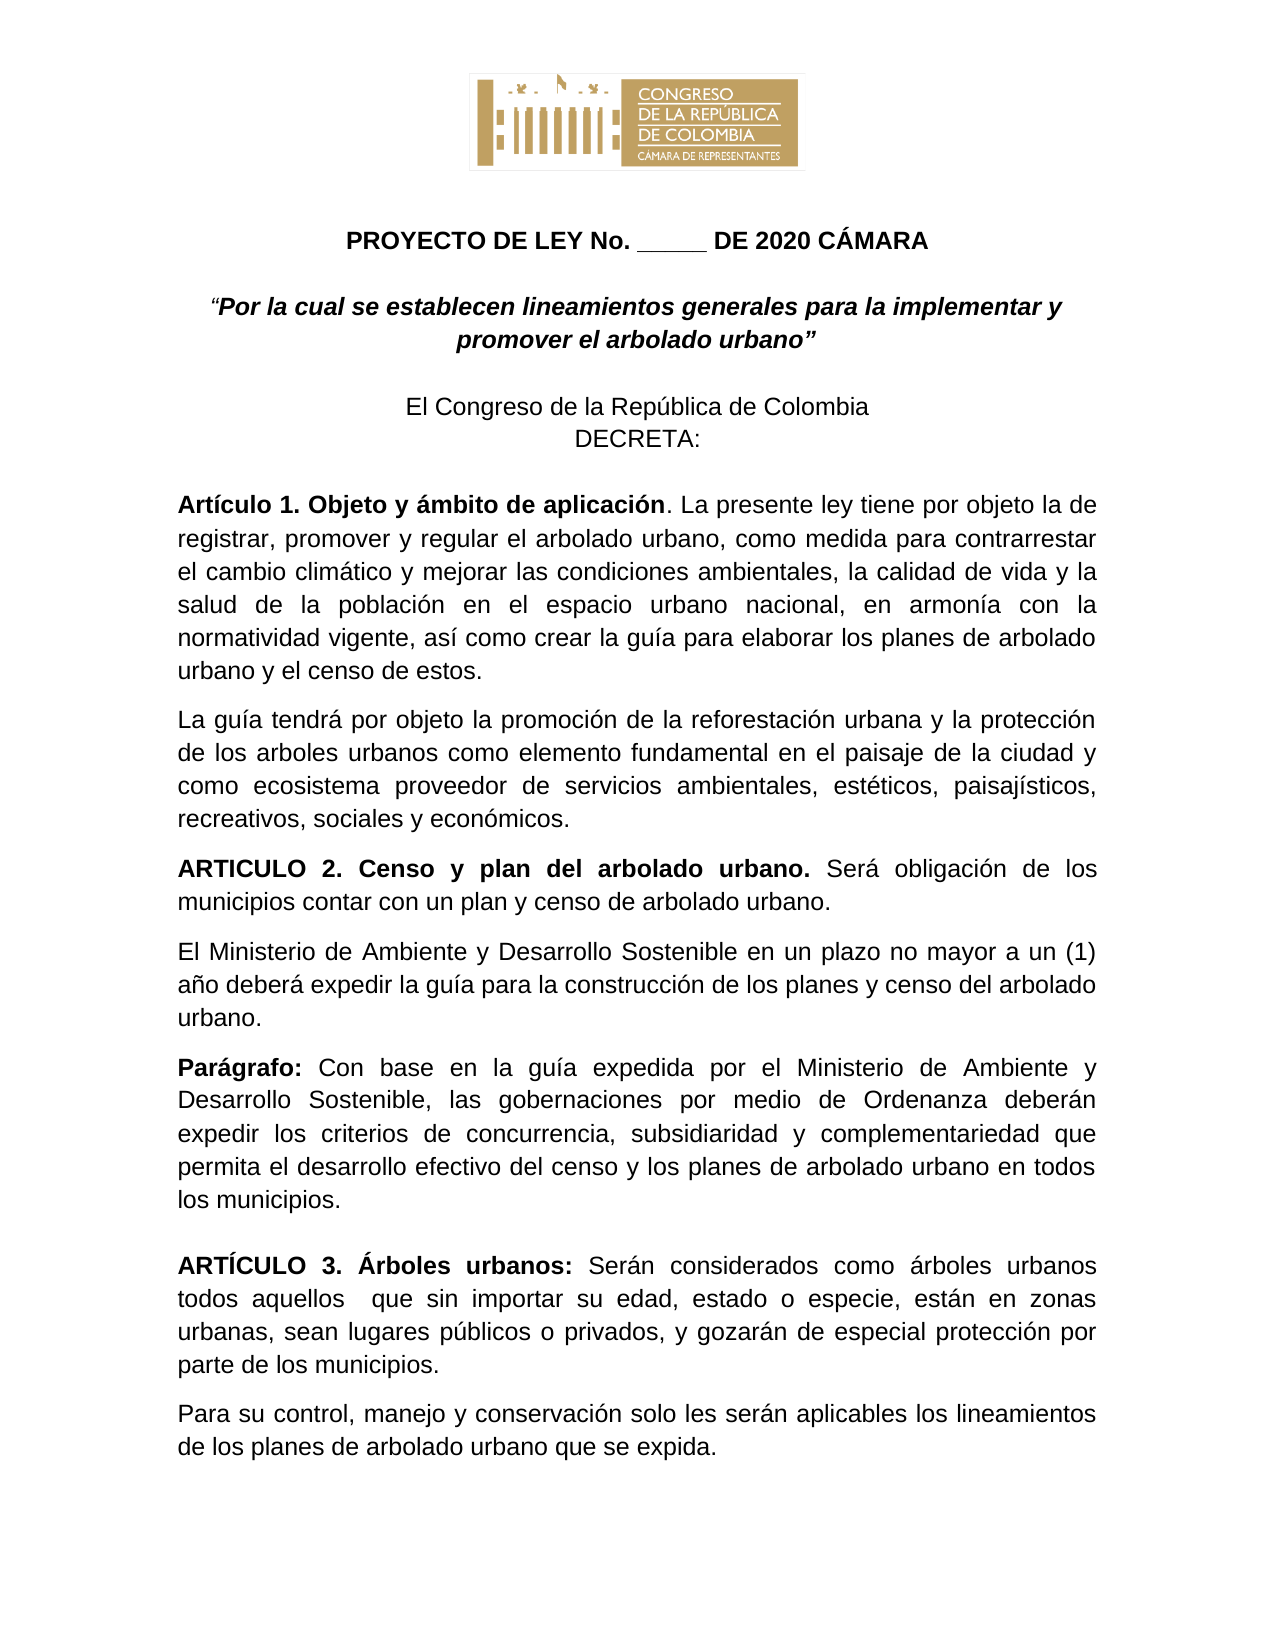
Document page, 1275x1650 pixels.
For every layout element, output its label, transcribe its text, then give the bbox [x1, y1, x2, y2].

text Artículo 1. Objeto y ámbito de aplicación. La presente ley tiene por objeto la de registrar, promover y regular el arbolado urbano, como medida para contrarrestar el cambio climático y mejorar las condiciones ambientales, la calidad de vida y la salud de la población en el espacio urbano nacional, en armonía con la normatividad vigente, así como crear la guía para elaborar los planes de arbolado urbano y el censo de estos. [177, 491, 1098, 684]
text La guía tendrá por objeto la promoción de la reforestación urbana y la protección de los arboles urbanos como elemento fundamental en el paisaje de la ciudad y como ecosistema proveedor de servicios ambientales, estéticos, paisajísticos, recreativos, sociales y económicos. [177, 705, 1098, 833]
text ARTICULO 2. Censo y plan del arbolado urbano. Será obligación de los municipios contar con un plan y censo de arbolado urbano. [177, 854, 1098, 916]
text ARTÍCULO 3. Árboles urbanos: Serán considerados como árboles urbanos todos aquellos que sin importar su edad, estado o especie, están en zonas urbanas, sean lugares públicos o privados, y gozarán de especial protección por parte de los municipios. [177, 1251, 1098, 1378]
text Para su control, manejo y conservación solo les serán aplicables los lineamientos de los planes de arbolado urbano que se expida. [177, 1399, 1098, 1461]
text “Por la cual se establecen lineamientos generales para la implementar y promover el arbolado urbano” [177, 292, 1098, 354]
text PROYECTO DE LEY No. _____ DE 2020 CÁMARA [177, 226, 1098, 255]
picture [469, 73, 806, 171]
text Parágrafo: Con base en la guía expedida por el Ministerio de Ambiente y Desarrollo Sostenible, las gobernaciones por medio de Ordenanza deberán expedir los criterios de concurrencia, subsidiaridad y complementariedad que permita el desarrollo efectivo del censo y los planes de arbolado urbano en todos los municipios. [177, 1052, 1098, 1213]
text El Ministerio de Ambiente y Desarrollo Sostenible en un plazo no mayor a un (1) año deberá expedir la guía para la construcción de los planes y censo del arbolado urbano. [177, 937, 1098, 1032]
text DECRETA: [177, 424, 1098, 453]
text El Congreso de la República de Colombia [177, 391, 1098, 420]
